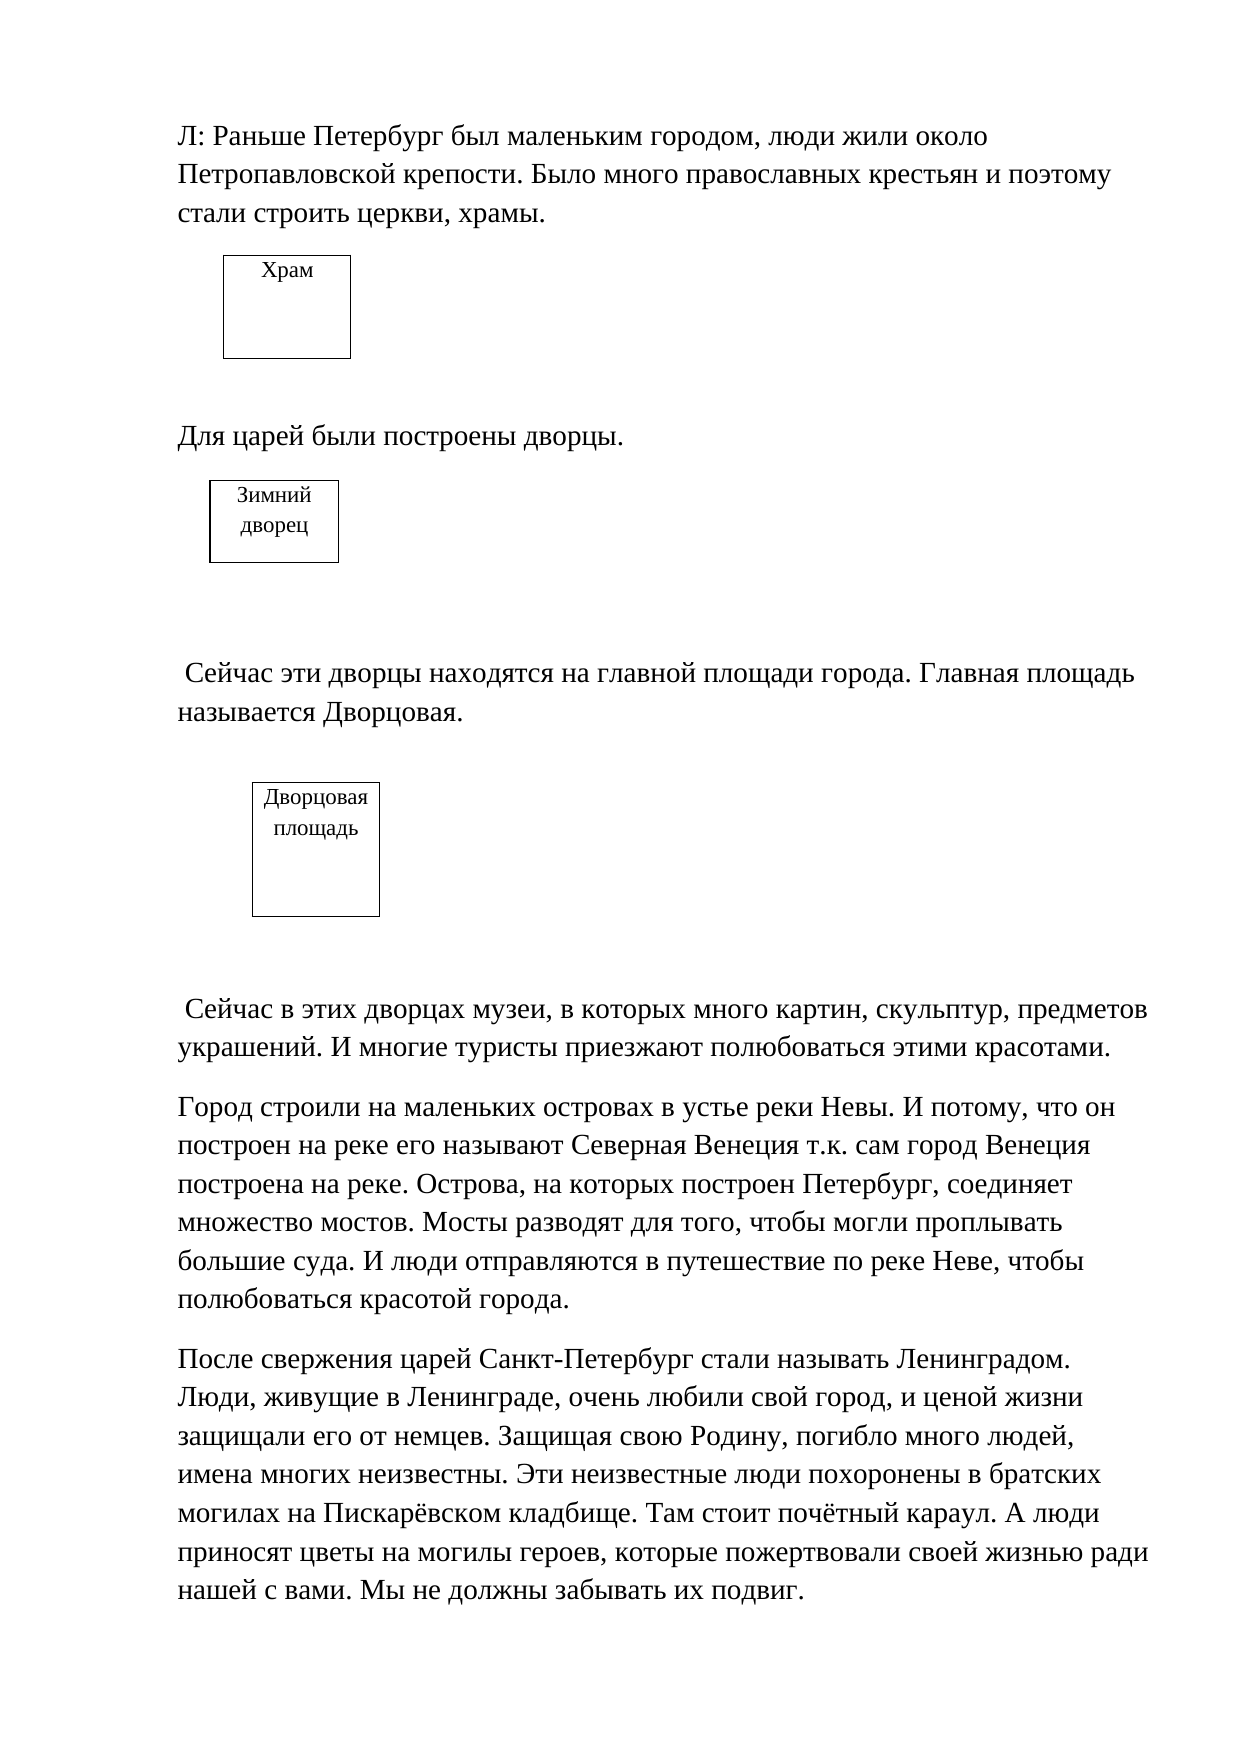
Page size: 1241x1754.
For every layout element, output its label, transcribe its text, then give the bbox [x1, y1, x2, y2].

table_header Храм [224, 256, 350, 358]
table_header Дворцовая площадь [253, 783, 379, 916]
text Сейчас эти дворцы находятся на главной площади города. Главная площадь называется Дворцовая. [177, 656, 1152, 728]
text Город строили на маленьких островах в устье реки Невы. И потому, что он построен на реке его называют Северная Венеция т.к. сам город Венеция построена на реке. Острова, на которых построен Петербург, соединяет множество мостов. Мосты разводят для того, чтобы могли проплывать большие суда. И люди отправляются в путешествие по реке Неве, чтобы полюбоваться красотой города. [177, 1089, 1152, 1315]
table_header Зимний дворец [211, 481, 338, 562]
text После свержения царей Санкт-Петербург стали называть Ленинградом. Люди, живущие в Ленинграде, очень любили свой город, и ценой жизни защищали его от немцев. Защищая свою Родину, погибло много людей, имена многих неизвестны. Эти неизвестные люди похоронены в братских могилах на Пискарёвском кладбище. Там стоит почётный караул. А люди приносят цветы на могилы героев, которые пожертвовали своей жизнью ради нашей с вами. Мы не должны забывать их подвиг. [177, 1341, 1152, 1606]
text Л: Раньше Петербург был маленьким городом, люди жили около Петропавловской крепости. Было много православных крестьян и поэтому стали строить церкви, храмы. [177, 118, 1152, 229]
text Сейчас в этих дворцах музеи, в которых много картин, скульптур, предметов украшений. И многие туристы приезжают полюбоваться этими красотами. [177, 991, 1152, 1063]
text Для царей были построены дворцы. [177, 418, 1152, 452]
